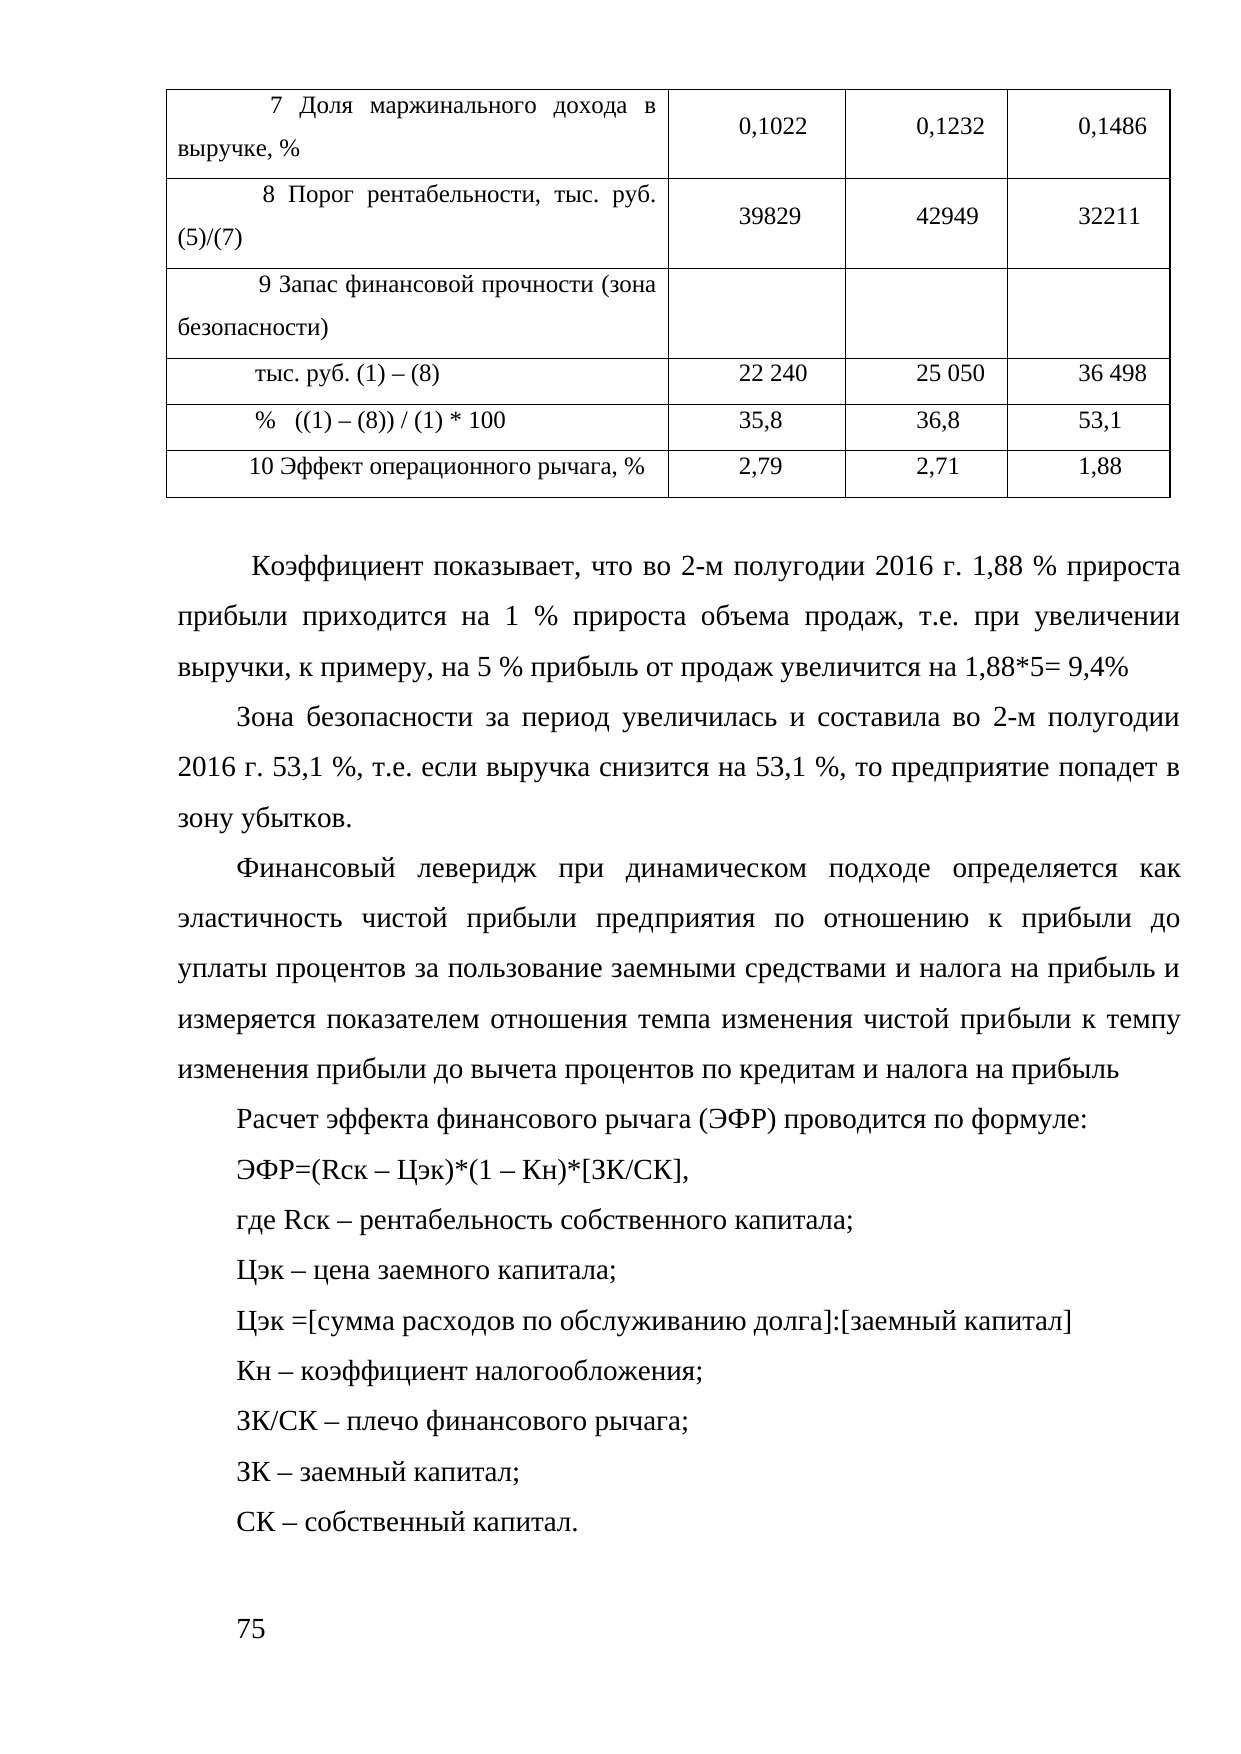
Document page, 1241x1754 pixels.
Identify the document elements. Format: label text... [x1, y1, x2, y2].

text ЭФР=(Rск – Цэк)*(1 – Кн)*[ЗК/СК], [177, 1152, 1181, 1185]
table_cell 0,1232 [846, 90, 1007, 178]
table_cell 2,71 [846, 451, 1007, 497]
table_cell [1008, 269, 1169, 357]
text Расчет эффекта финансового рычага (ЭФР) проводится по формуле: [177, 1102, 1181, 1135]
table_cell 25 050 [846, 359, 1007, 404]
table_cell 10 Эффект операционного рычага, % [167, 451, 668, 497]
table_cell 0,1022 [669, 90, 845, 178]
table_cell 35,8 [669, 405, 845, 450]
table_cell 7 Доля маржинального дохода в выручке, % [167, 90, 668, 178]
text ЗК/СК – плечо финансового рычага; [177, 1403, 1181, 1437]
text СК – собственный капитал. [177, 1504, 1181, 1538]
table_cell 39829 [669, 179, 845, 268]
text Финансовый леверидж при динамическом подходе определяется как эластичность чистой прибыли предприятия по отношению к прибыли до уплаты процентов за пользование заемными средствами и налога на прибыль и измеряется показателем отношения темпа изменения чистой прибыли к темпу изменения прибыли до вычета процентов по кредитам и налога на прибыль [177, 850, 1181, 1085]
table_cell [846, 269, 1007, 357]
table_cell 0,1486 [1008, 90, 1169, 178]
text Цэк – цена заемного капитала; [177, 1252, 1181, 1286]
table_cell 36 498 [1008, 359, 1169, 404]
text ЗК – заемный капитал; [177, 1454, 1181, 1487]
table_cell тыс. руб. (1) – (8) [167, 359, 668, 404]
table_cell 1,88 [1008, 451, 1169, 497]
table_cell % ((1) – (8)) / (1) * 100 [167, 405, 668, 450]
text где Rск – рентабельность собственного капитала; [177, 1202, 1181, 1236]
text Кн – коэффициент налогообложения; [177, 1353, 1181, 1387]
table_cell 42949 [846, 179, 1007, 268]
table_cell 36,8 [846, 405, 1007, 450]
table_cell [669, 269, 845, 357]
table_cell 2,79 [669, 451, 845, 497]
table_cell 32211 [1008, 179, 1169, 268]
text Цэк =[сумма расходов по обслуживанию долга]:[заемный капитал] [177, 1303, 1181, 1336]
text Коэффициент показывает, что во 2-м полугодии 2016 г. 1,88 % прироста прибыли приходится на 1 % прироста объема продаж, т.е. при увеличении выручки, к примеру, на 5 % прибыль от продаж увеличится на 1,88*5= 9,4% [177, 548, 1181, 682]
table_cell 9 Запас финансовой прочности (зона безопасности) [167, 269, 668, 357]
table_cell 8 Порог рентабельности, тыс. руб. (5)/(7) [167, 179, 668, 268]
table_cell 53,1 [1008, 405, 1169, 450]
table_cell 22 240 [669, 359, 845, 404]
text Зона безопасности за период увеличилась и составила во 2-м полугодии 2016 г. 53,1 %, т.е. если выручка снизится на 53,1 %, то предприятие попадет в зону убытков. [177, 699, 1181, 833]
